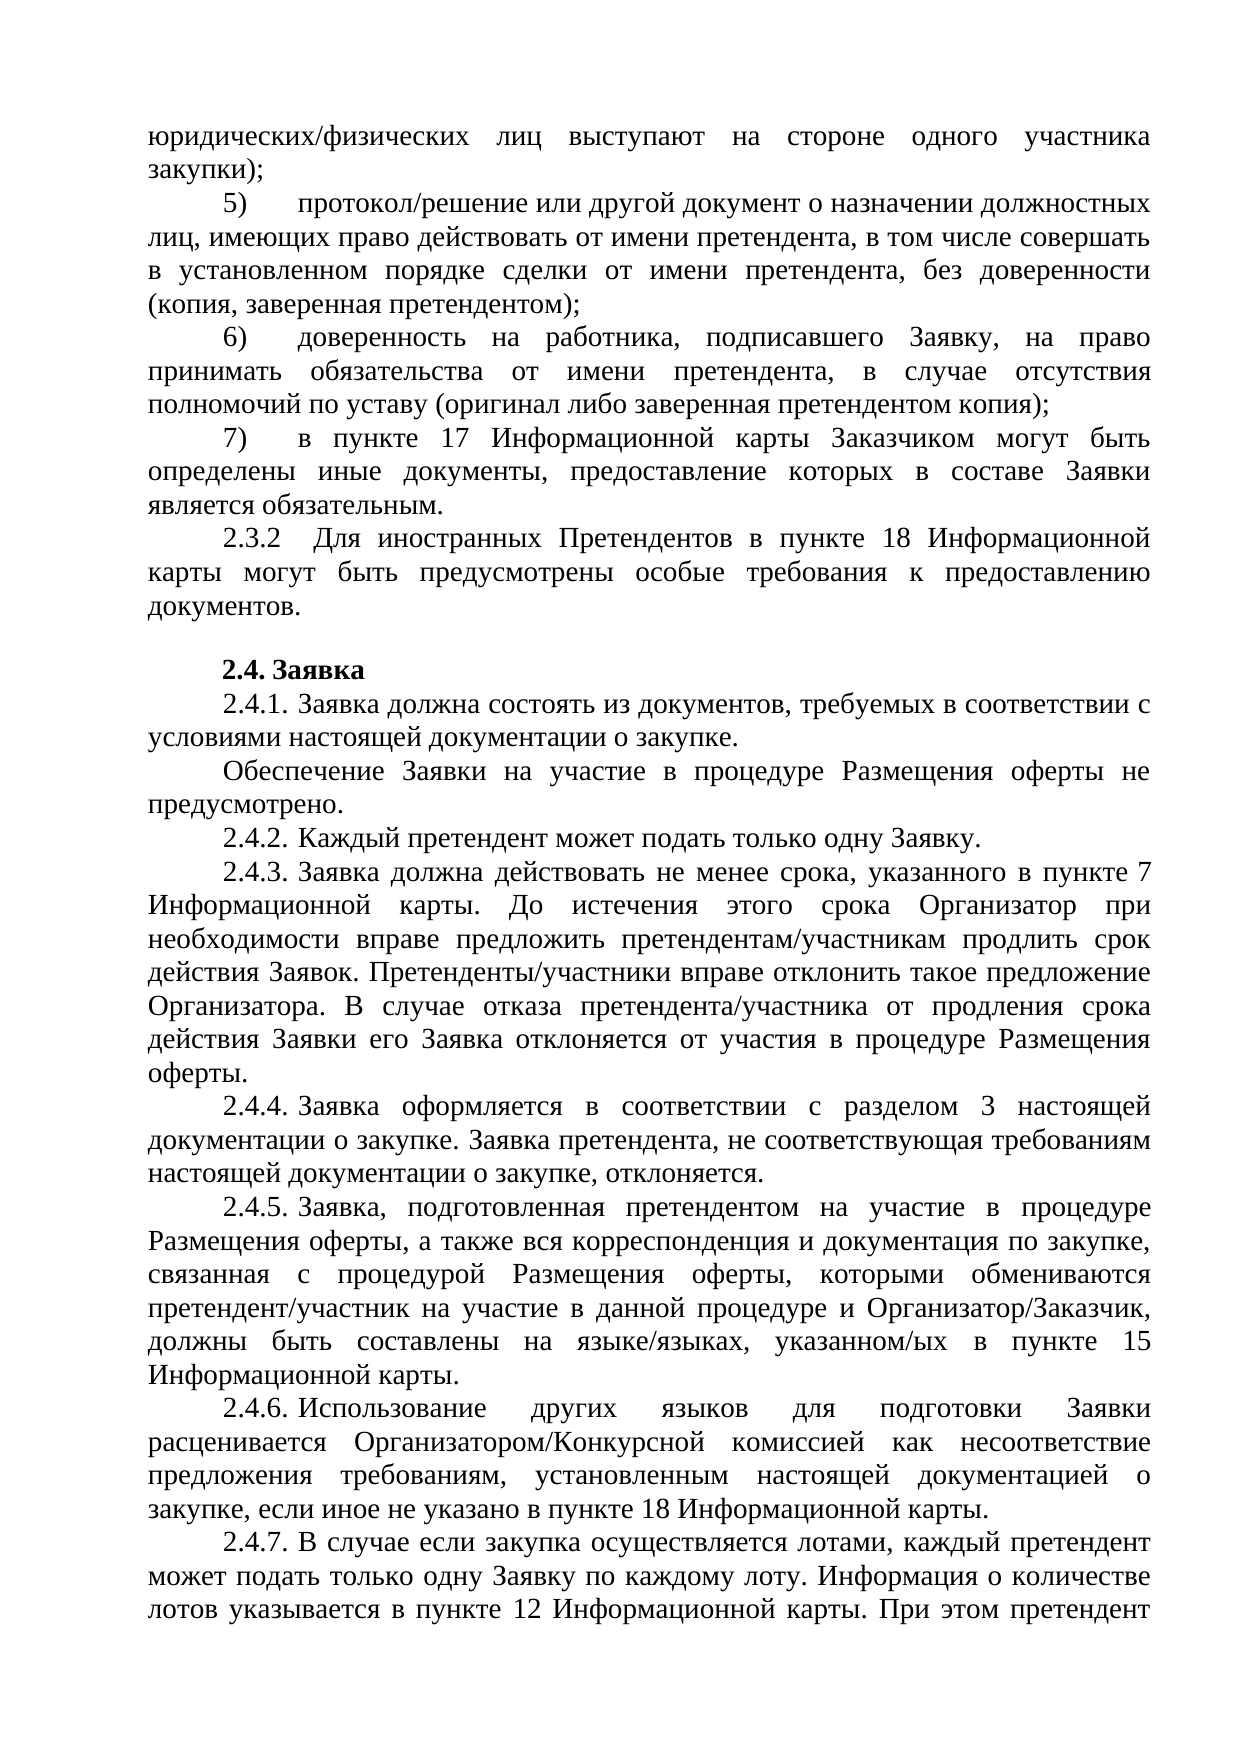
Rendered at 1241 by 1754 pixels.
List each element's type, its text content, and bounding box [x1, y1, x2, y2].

subtitle Заявка [148, 652, 1152, 686]
list Заявка, подготовленная претендентом на участие в процедуре Размещения оферты, а также вся корреспонденция и документация по закупке, связанная с процедурой Размещения оферты, которыми обмениваются претендент/участник на участие в данной процедуре и Организатор/Заказчик, должны быть составлены на языке/языках, указанном/ых в пункте 15 Информационной карты. [148, 1189, 1152, 1390]
list в пункте 17 Информационной карты Заказчиком могут быть определены иные документы, предоставление которых в составе Заявки является обязательным. [148, 420, 1152, 521]
list Заявка оформляется в соответствии с разделом 3 настоящей документации о закупке. Заявка претендента, не соответствующая требованиям настоящей документации о закупке, отклоняется. [148, 1088, 1152, 1189]
list Каждый претендент может подать только одну Заявку. [148, 820, 1152, 854]
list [148, 118, 1152, 185]
list Для иностранных Претендентов в пункте 18 Информационной карты могут быть предусмотрены особые требования к предоставлению документов. [148, 521, 1152, 621]
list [148, 1524, 1152, 1625]
list протокол/решение или другой документ о назначении должностных лиц, имеющих право действовать от имени претендента, в том числе совершать в установленном порядке сделки от имени претендента, без доверенности (копия, заверенная претендентом); [148, 185, 1152, 319]
text Обеспечение Заявки на участие в процедуре Размещения оферты не предусмотрено. [148, 753, 1152, 820]
list Использование других языков для подготовки Заявки расценивается Организатором/Конкурсной комиссией как несоответствие предложения требованиям, установленным настоящей документацией о закупке, если иное не указано в пункте 18 Информационной карты. [148, 1390, 1152, 1524]
list доверенность на работника, подписавшего Заявку, на право принимать обязательства от имени претендента, в случае отсутствия полномочий по уставу (оригинал либо заверенная претендентом копия); [148, 319, 1152, 420]
list Заявка должна состоять из документов, требуемых в соответствии с условиями настоящей документации о закупке. [148, 686, 1152, 753]
list Заявка должна действовать не менее срока, указанного в пункте 7 Информационной карты. До истечения этого срока Организатор при необходимости вправе предложить претендентам/участникам продлить срок действия Заявок. Претенденты/участники вправе отклонить такое предложение Организатора. В случае отказа претендента/участника от продления срока действия Заявки его Заявка отклоняется от участия в процедуре Размещения оферты. [148, 854, 1152, 1088]
